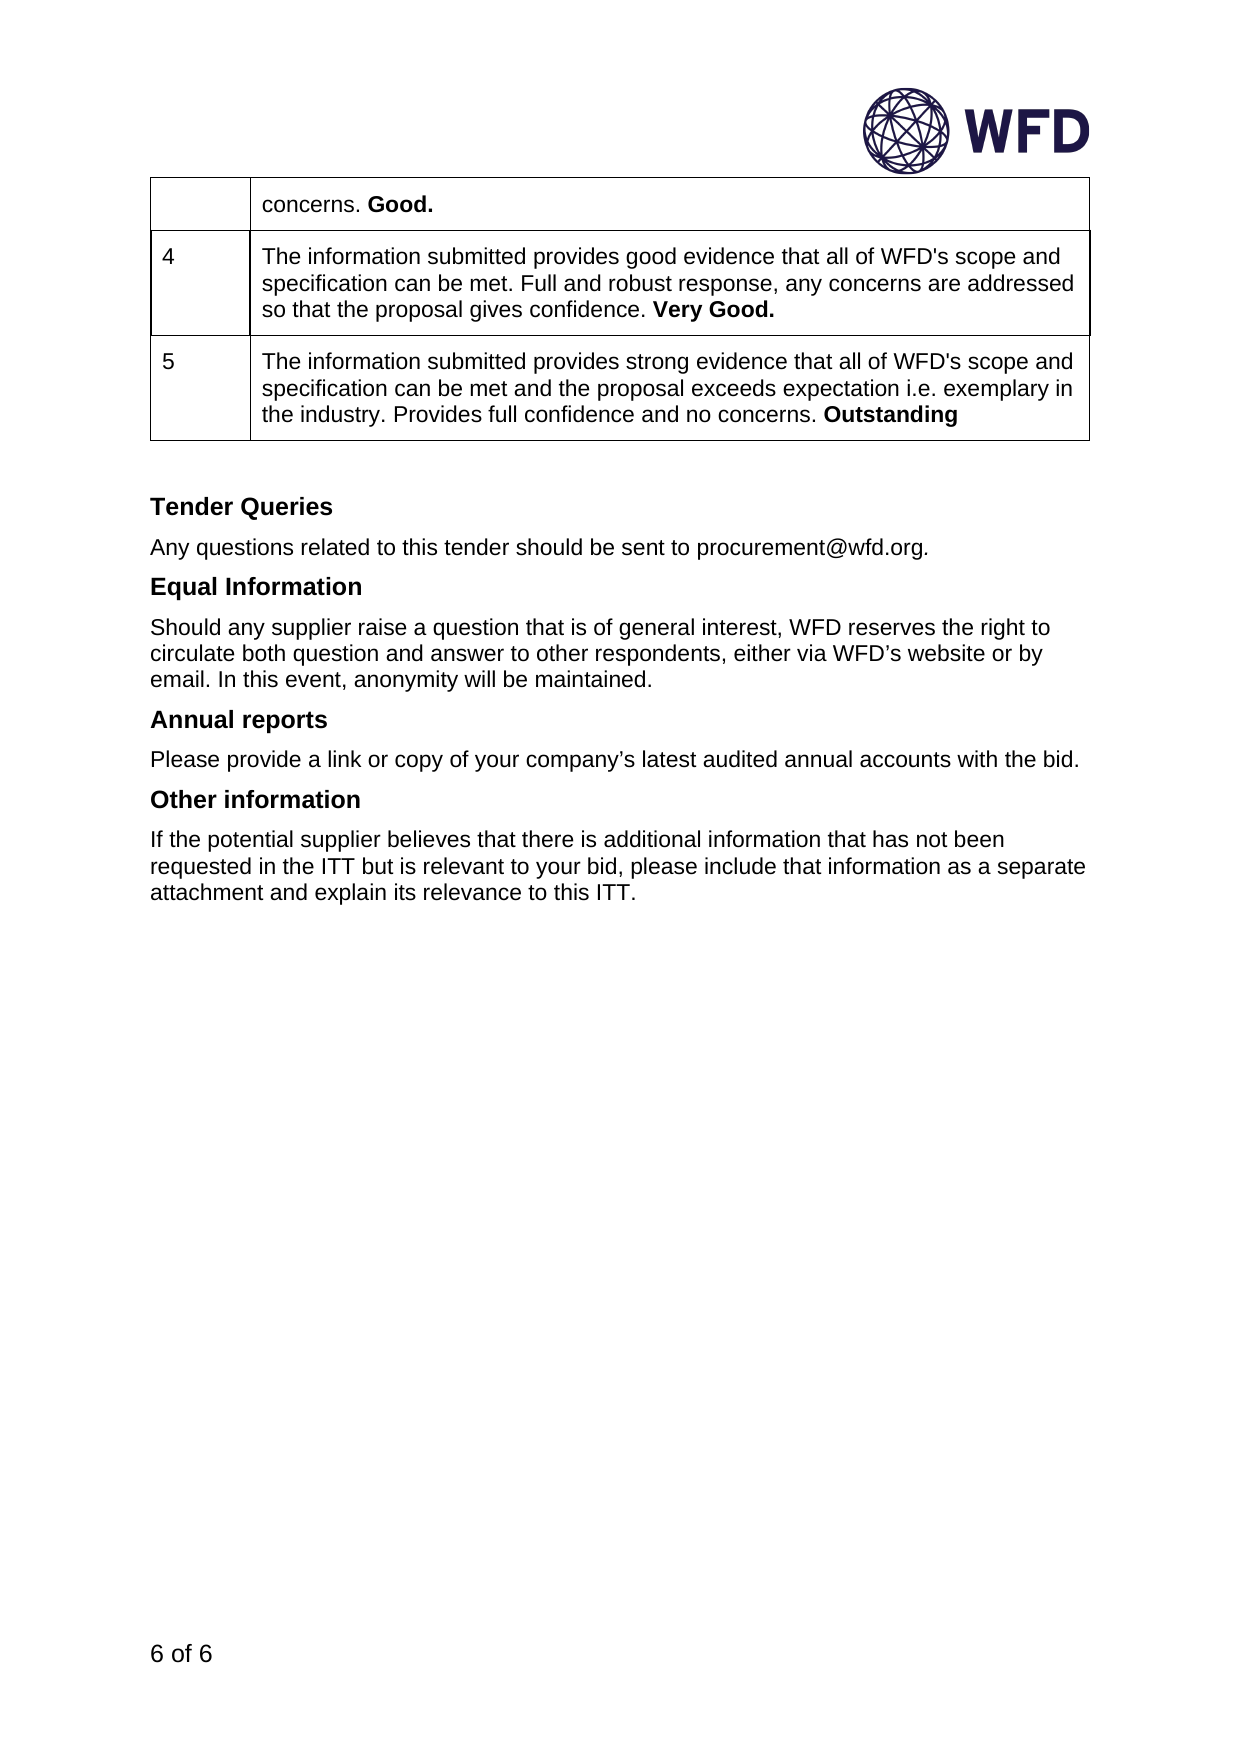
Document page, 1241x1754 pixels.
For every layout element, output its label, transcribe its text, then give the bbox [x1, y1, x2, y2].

subtitle Annual reports [150, 705, 1090, 734]
table_cell 3 [151, 178, 250, 229]
text Any questions related to this tender should be sent to procurement@wfd.org. [150, 533, 1090, 560]
subtitle Tender Queries [150, 492, 1090, 521]
table_cell 4 [152, 231, 249, 335]
text Should any supplier raise a question that is of general interest, WFD reserves the right to circulate both question and answer to other respondents, either via WFD’s website or by email. In this event, anonymity will be maintained. [150, 613, 1090, 693]
table_cell The information submitted provides good evidence that all of WFD's scope and specification can be met. Full and robust response, any concerns are addressed so that the proposal gives confidence. Very Good. [251, 231, 1089, 335]
subtitle Other information [150, 785, 1090, 814]
table_cell The information submitted provides strong evidence that all of WFD's scope and specification can be met and the proposal exceeds expectation i.e. exemplary in the industry. Provides full confidence and no concerns. Outstanding [251, 336, 1089, 440]
table_cell 5 [151, 336, 250, 440]
picture [861, 84, 1091, 177]
subtitle Equal Information [150, 572, 1090, 601]
text Please provide a link or copy of your company’s latest audited annual accounts with the bid. [150, 746, 1090, 773]
text If the potential supplier believes that there is additional information that has not been requested in the ITT but is relevant to your bid, please include that information as a separate attachment and explain its relevance to this ITT. [150, 826, 1090, 906]
